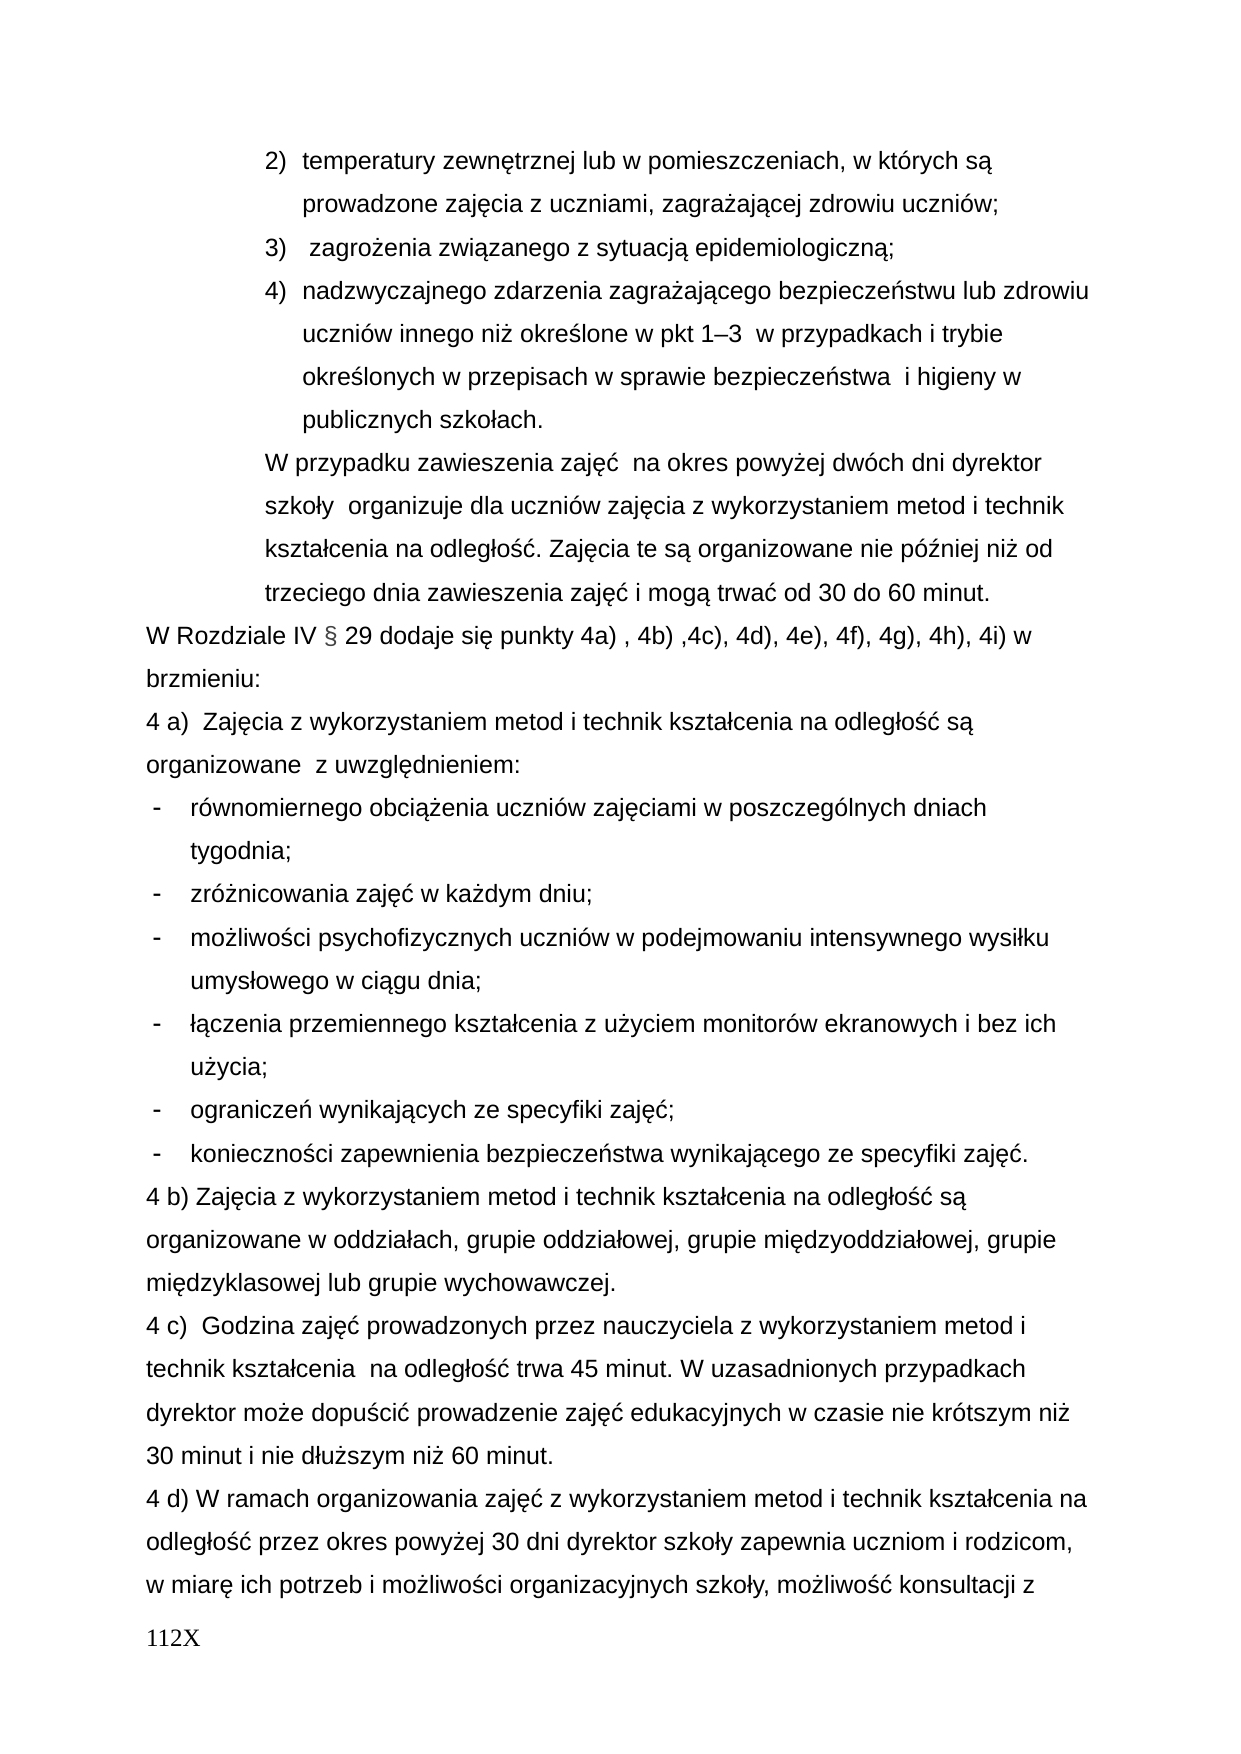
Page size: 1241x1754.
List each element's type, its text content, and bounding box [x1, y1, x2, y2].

list łączenia przemiennego kształcenia z użyciem monitorów ekranowych i bez ich użycia; [153, 1009, 1092, 1081]
list konieczności zapewnienia bezpieczeństwa wynikającego ze specyfiki zajęć. [153, 1139, 1092, 1167]
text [146, 1484, 1092, 1599]
list równomiernego obciążenia uczniów zajęciami w poszczególnych dniach tygodnia; [153, 793, 1092, 865]
text 4 a) Zajęcia z wykorzystaniem metod i technik kształcenia na odległość są organizowane z uwzględnieniem: [146, 707, 1092, 779]
text 4 c) Godzina zajęć prowadzonych przez nauczyciela z wykorzystaniem metod i technik kształcenia na odległość trwa 45 minut. W uzasadnionych przypadkach dyrektor może dopuścić prowadzenie zajęć edukacyjnych w czasie nie krótszym niż 30 minut i nie dłuższym niż 60 minut. [146, 1311, 1092, 1469]
text W Rozdziale IV § 29 dodaje się punkty 4a) , 4b) ,4c), 4d), 4e), 4f), 4g), 4h), 4i) w brzmieniu: [146, 621, 1092, 692]
list nadzwyczajnego zdarzenia zagrażającego bezpieczeństwu lub zdrowiu uczniów innego niż określone w pkt 1–3 w przypadkach i trybie określonych w przepisach w sprawie bezpieczeństwa i higieny w publicznych szkołach. [264, 276, 1092, 434]
list możliwości psychofizycznych uczniów w podejmowaniu intensywnego wysiłku umysłowego w ciągu dnia; [153, 923, 1092, 995]
list ograniczeń wynikających ze specyfiki zajęć; [153, 1095, 1092, 1124]
list temperatury zewnętrznej lub w pomieszczeniach, w których są prowadzone zajęcia z uczniami, zagrażającej zdrowiu uczniów; [264, 146, 1092, 218]
text W przypadku zawieszenia zajęć na okres powyżej dwóch dni dyrektor szkoły organizuje dla uczniów zajęcia z wykorzystaniem metod i technik kształcenia na odległość. Zajęcia te są organizowane nie później niż od trzeciego dnia zawieszenia zajęć i mogą trwać od 30 do 60 minut. [264, 448, 1092, 606]
list zróżnicowania zajęć w każdym dniu; [153, 879, 1092, 908]
list zagrożenia związanego z sytuacją epidemiologiczną; [264, 232, 1092, 261]
text 4 b) Zajęcia z wykorzystaniem metod i technik kształcenia na odległość są organizowane w oddziałach, grupie oddziałowej, grupie międzyoddziałowej, grupie międzyklasowej lub grupie wychowawczej. [146, 1182, 1092, 1297]
